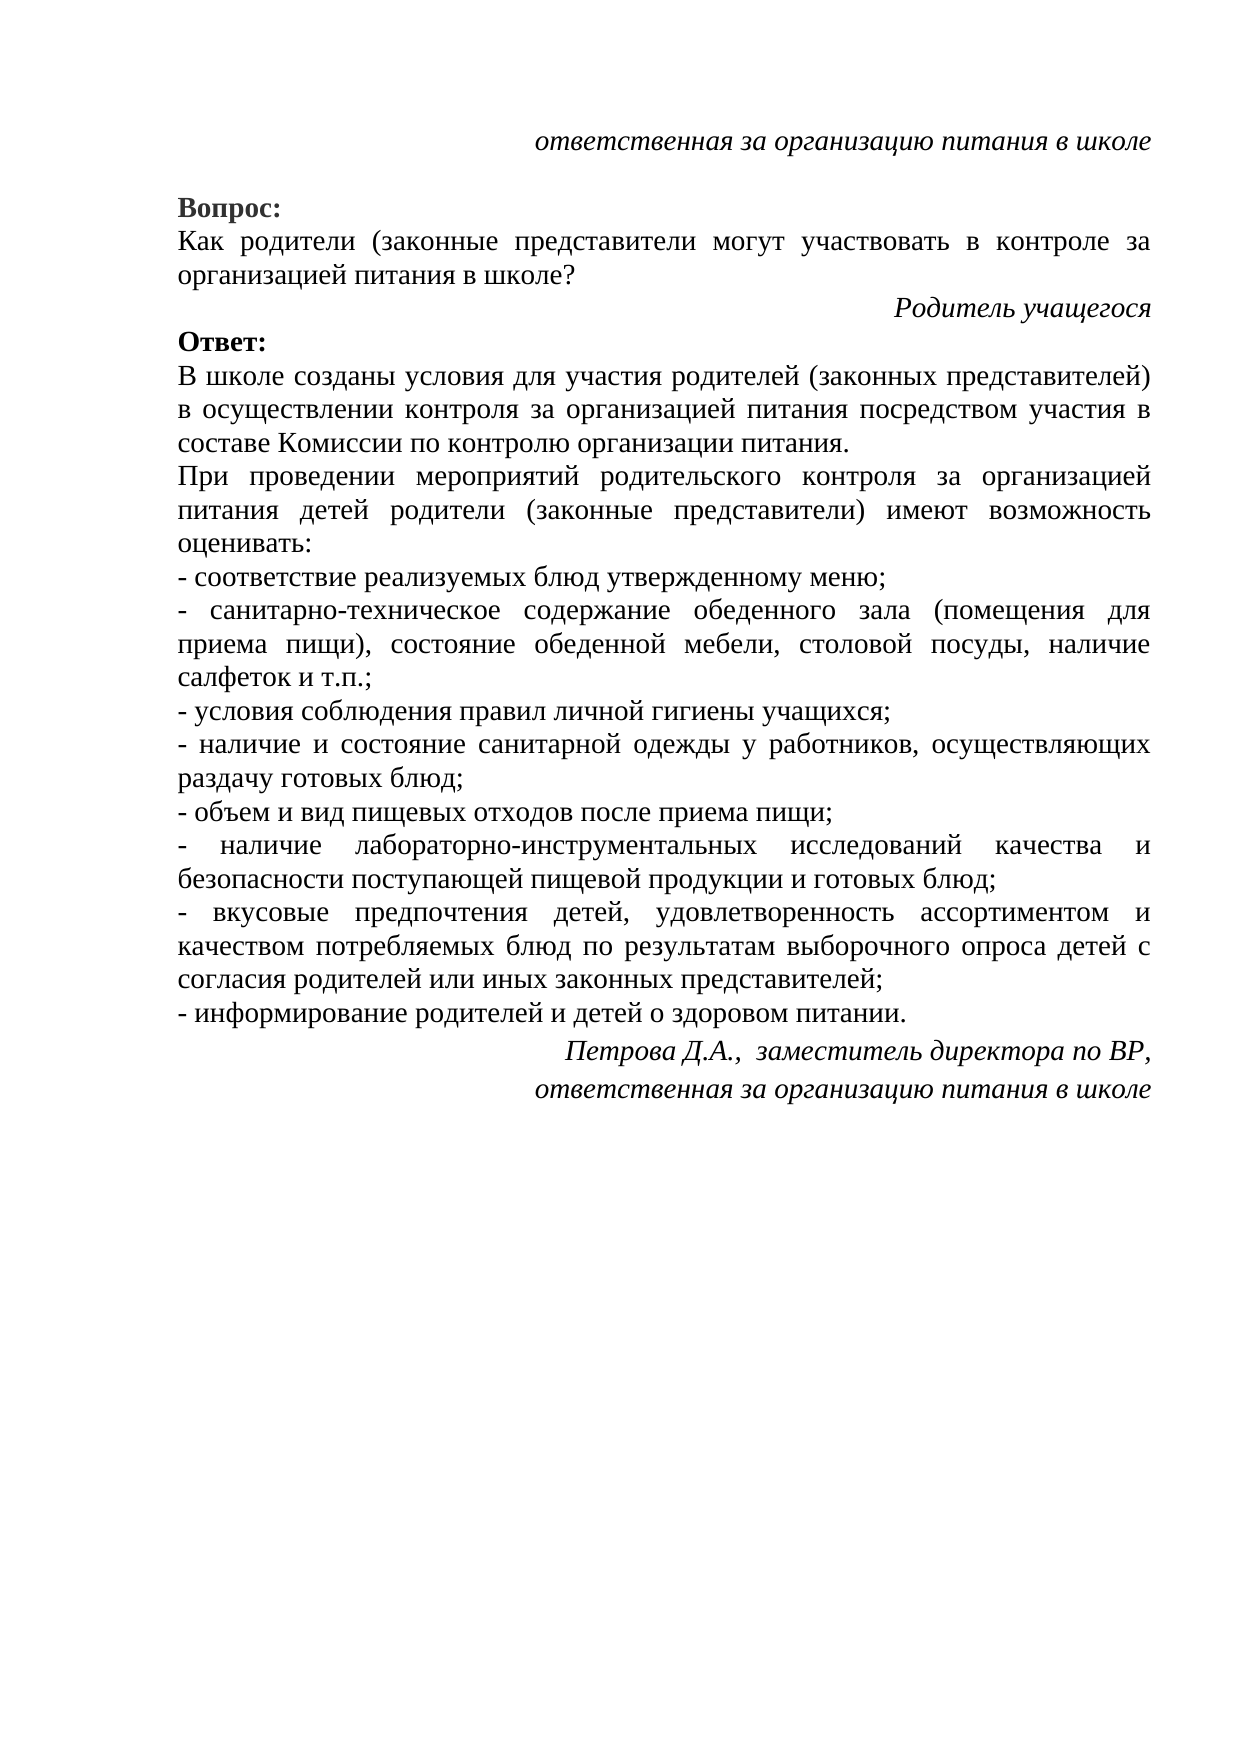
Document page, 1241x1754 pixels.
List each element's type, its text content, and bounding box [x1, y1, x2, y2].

text Ответ: [177, 324, 1152, 358]
text - наличие и состояние санитарной одежды у работников, осуществляющих раздачу готовых блюд; [177, 727, 1152, 794]
text Вопрос: [177, 190, 1152, 223]
text - вкусовые предпочтения детей, удовлетворенность ассортиментом и качеством потребляемых блюд по результатам выборочного опроса детей с согласия родителей или иных законных представителей; [177, 894, 1152, 995]
text Родитель учащегося [177, 291, 1152, 324]
text - информирование родителей и детей о здоровом питании. [177, 995, 1152, 1028]
text - санитарно-техническое содержание обеденного зала (помещения для приема пищи), состояние обеденной мебели, столовой посуды, наличие салфеток и т.п.; [177, 592, 1152, 693]
text Как родители (законные представители могут участвовать в контроле за организацией питания в школе? [177, 223, 1152, 291]
text Петрова Д.А., заместитель директора по ВР, [177, 1028, 1152, 1067]
text ответственная за организацию питания в школе [177, 1067, 1152, 1105]
text - соответствие реализуемых блюд утвержденному меню; [177, 559, 1152, 592]
text ответственная за организацию питания в школе [177, 118, 1152, 156]
text В школе созданы условия для участия родителей (законных представителей) в осуществлении контроля за организацией питания посредством участия в составе Комиссии по контролю организации питания. [177, 358, 1152, 458]
text - объем и вид пищевых отходов после приема пищи; [177, 794, 1152, 827]
text - условия соблюдения правил личной гигиены учащихся; [177, 693, 1152, 727]
text - наличие лабораторно-инструментальных исследований качества и безопасности поступающей пищевой продукции и готовых блюд; [177, 827, 1152, 894]
text При проведении мероприятий родительского контроля за организацией питания детей родители (законные представители) имеют возможность оценивать: [177, 458, 1152, 559]
